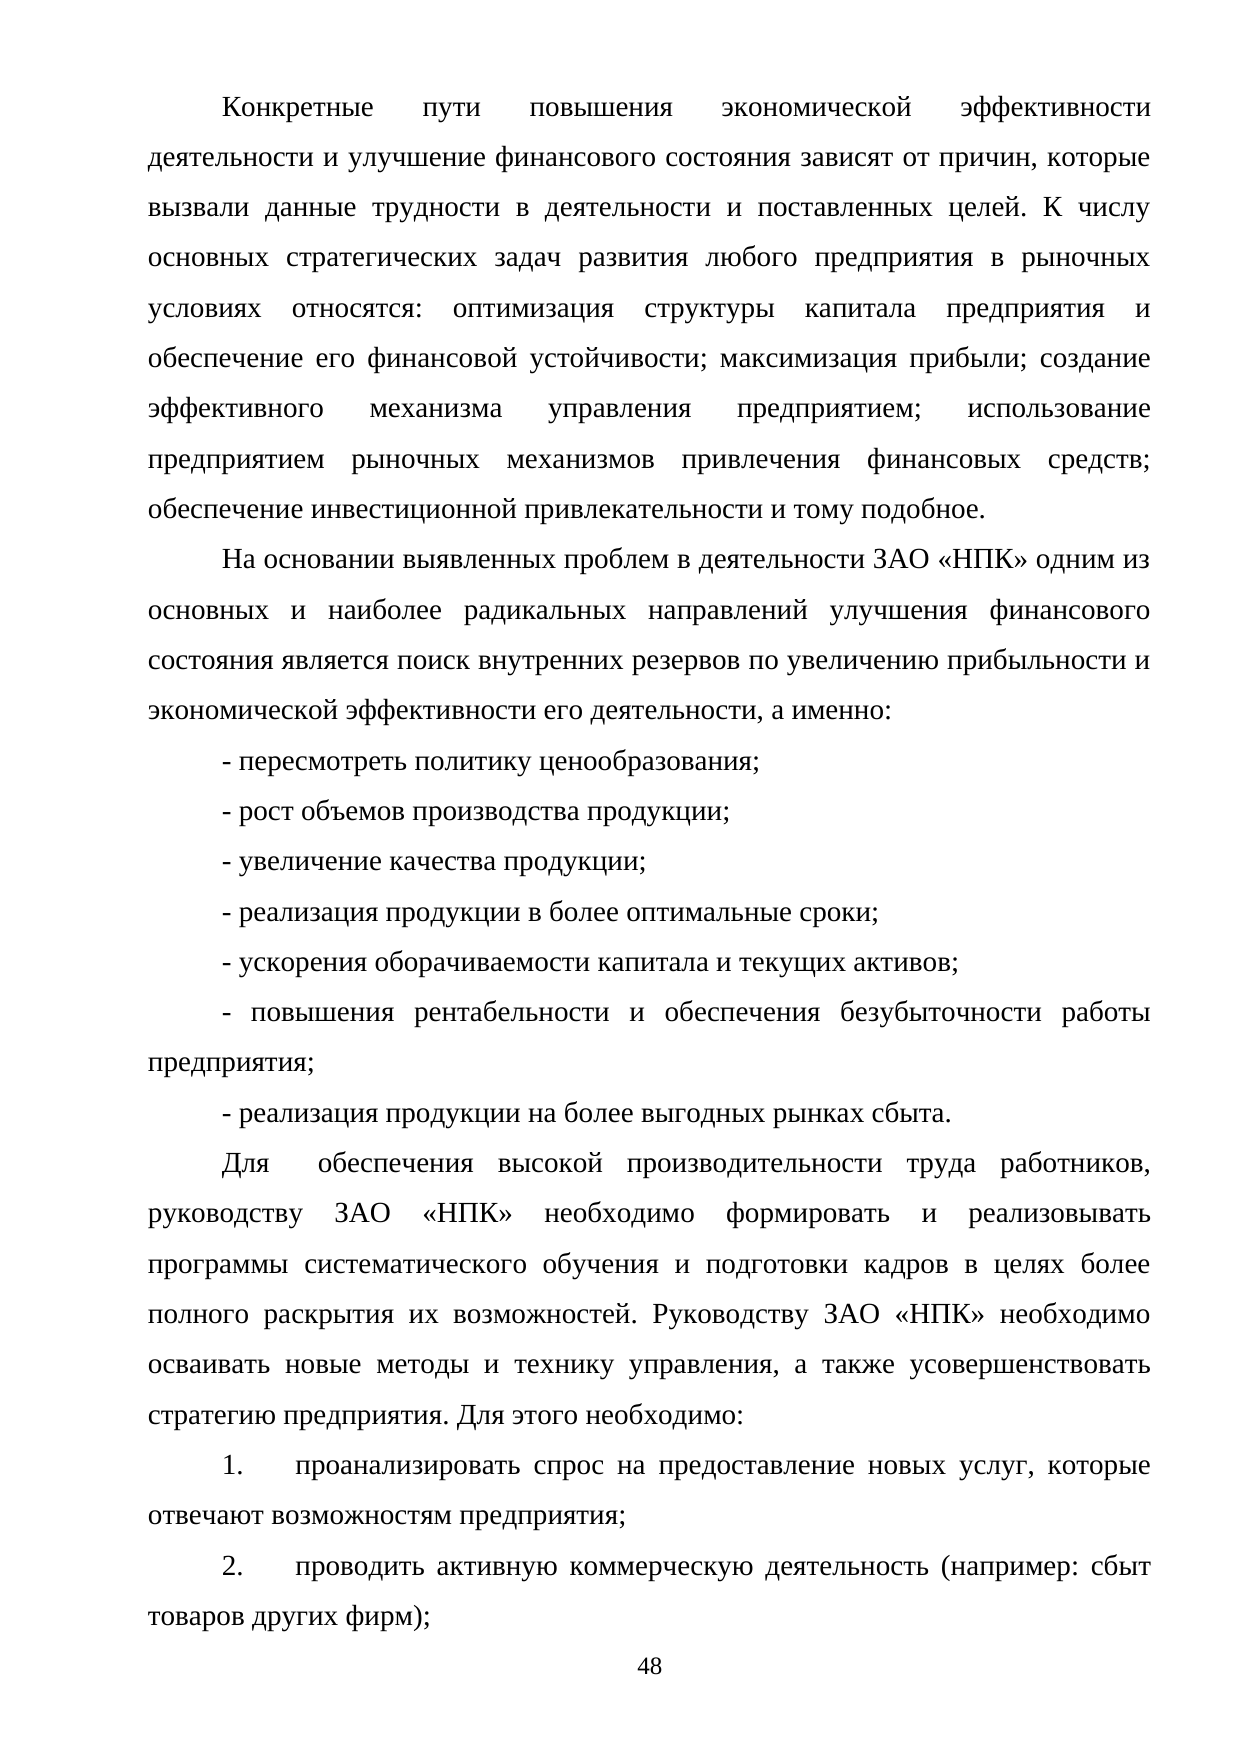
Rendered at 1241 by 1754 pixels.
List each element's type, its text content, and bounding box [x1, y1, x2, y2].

text - пересмотреть политику ценообразования; [148, 743, 1152, 776]
list проводить активную коммерческую деятельность (например: сбыт товаров других фирм); [148, 1548, 1152, 1632]
text Конкретные пути повышения экономической эффективности деятельности и улучшение финансового состояния зависят от причин, которые вызвали данные трудности в деятельности и поставленных целей. К числу основных стратегических задач развития любого предприятия в рыночных условиях относятся: оптимизация структуры капитала предприятия и обеспечение его финансовой устойчивости; максимизация прибыли; создание эффективного механизма управления предприятием; использование предприятием рыночных механизмов привлечения финансовых средств; обеспечение инвестиционной привлекательности и тому подобное. [148, 89, 1152, 525]
text Для обеспечения высокой производительности труда работников, руководству ЗАО «НПК» необходимо формировать и реализовывать программы систематического обучения и подготовки кадров в целях более полного раскрытия их возможностей. Руководству ЗАО «НПК» необходимо осваивать новые методы и технику управления, а также усовершенствовать стратегию предприятия. Для этого необходимо: [148, 1145, 1152, 1430]
text - рост объемов производства продукции; [148, 793, 1152, 827]
text - повышения рентабельности и обеспечения безубыточности работы предприятия; [148, 994, 1152, 1078]
text - реализация продукции в более оптимальные сроки; [148, 894, 1152, 927]
text - реализация продукции на более выгодных рынках сбыта. [148, 1095, 1152, 1128]
text - увеличение качества продукции; [148, 843, 1152, 877]
list проанализировать спрос на предоставление новых услуг, которые отвечают возможностям предприятия; [148, 1447, 1152, 1531]
text - ускорения оборачиваемости капитала и текущих активов; [148, 944, 1152, 977]
text На основании выявленных проблем в деятельности ЗАО «НПК» одним из основных и наиболее радикальных направлений улучшения финансового состояния является поиск внутренних резервов по увеличению прибыльности и экономической эффективности его деятельности, а именно: [148, 541, 1152, 726]
